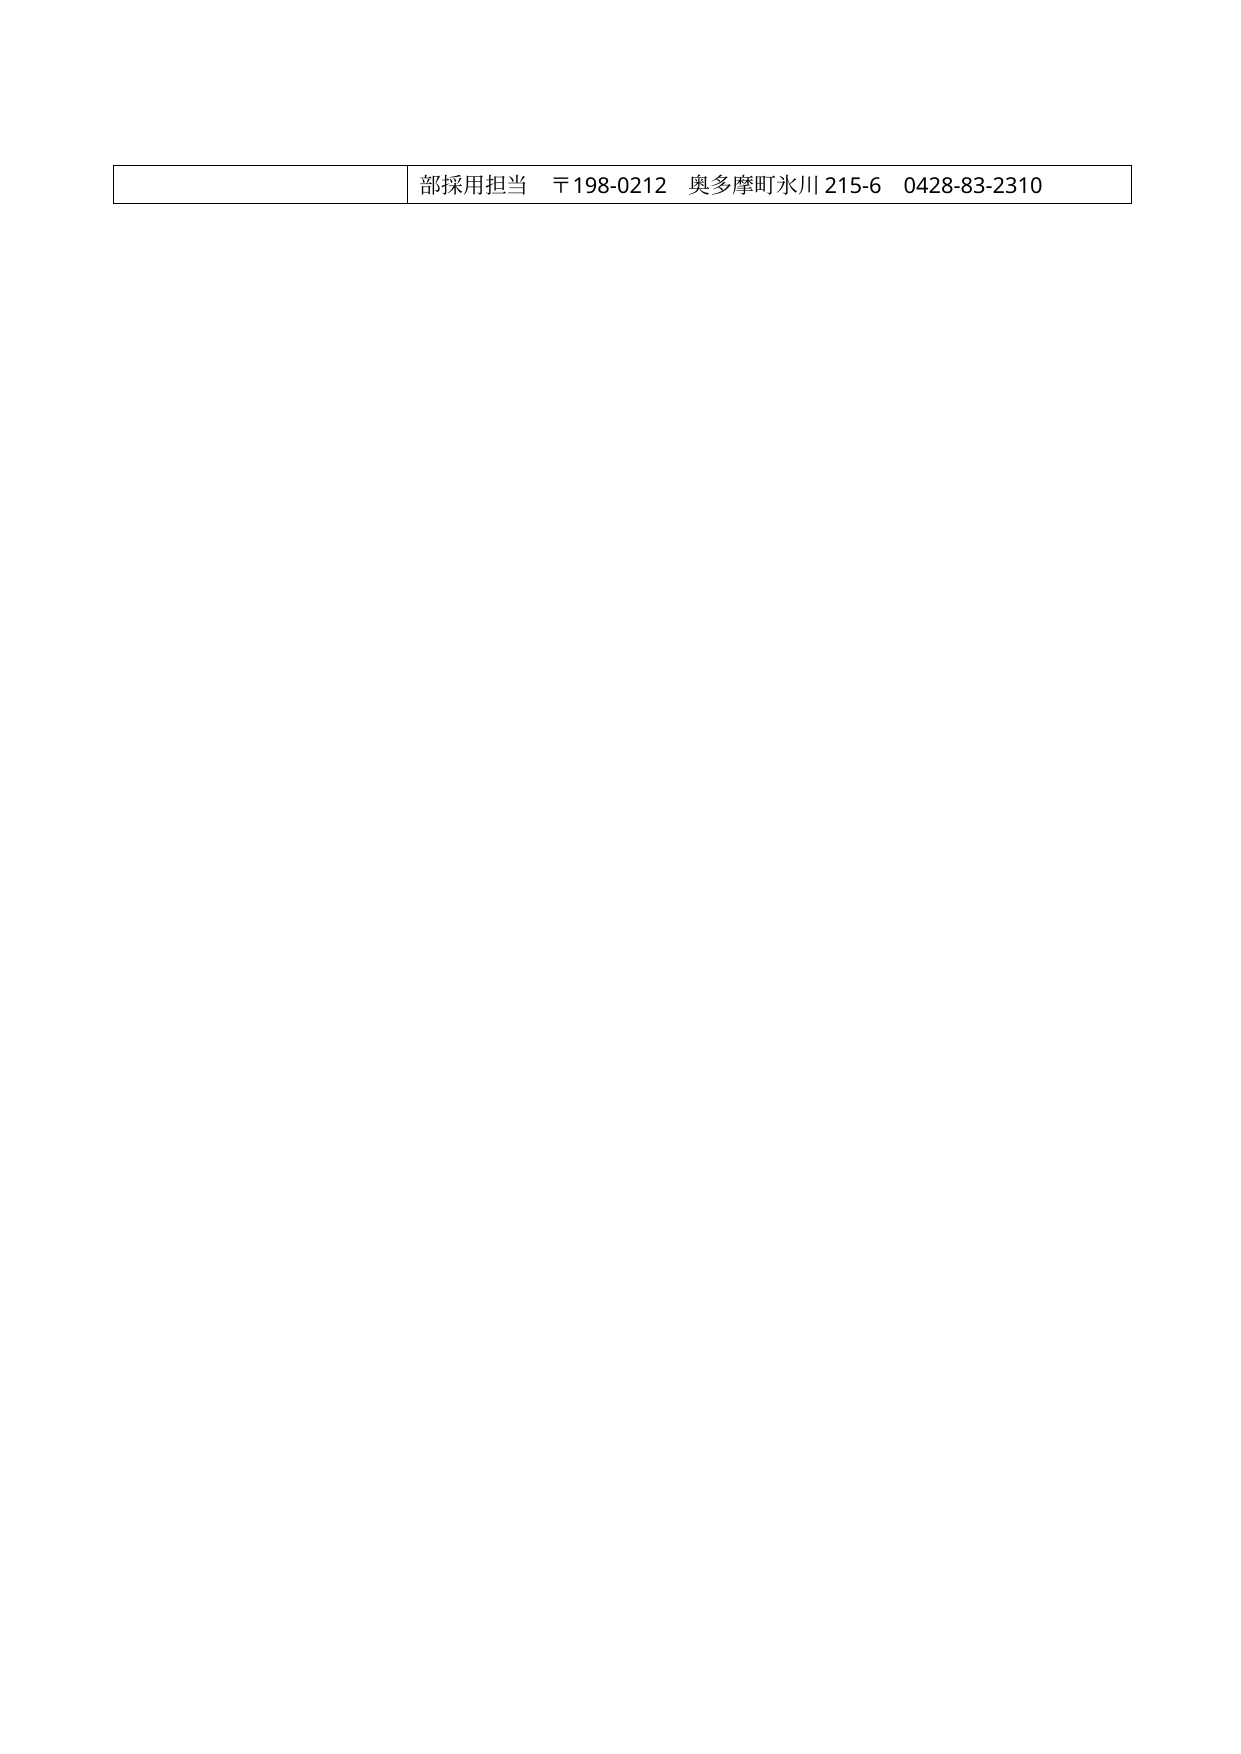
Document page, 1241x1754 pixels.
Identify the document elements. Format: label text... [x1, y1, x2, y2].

table_cell 募集人数・応募方法 [114, 166, 407, 203]
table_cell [408, 166, 1131, 203]
